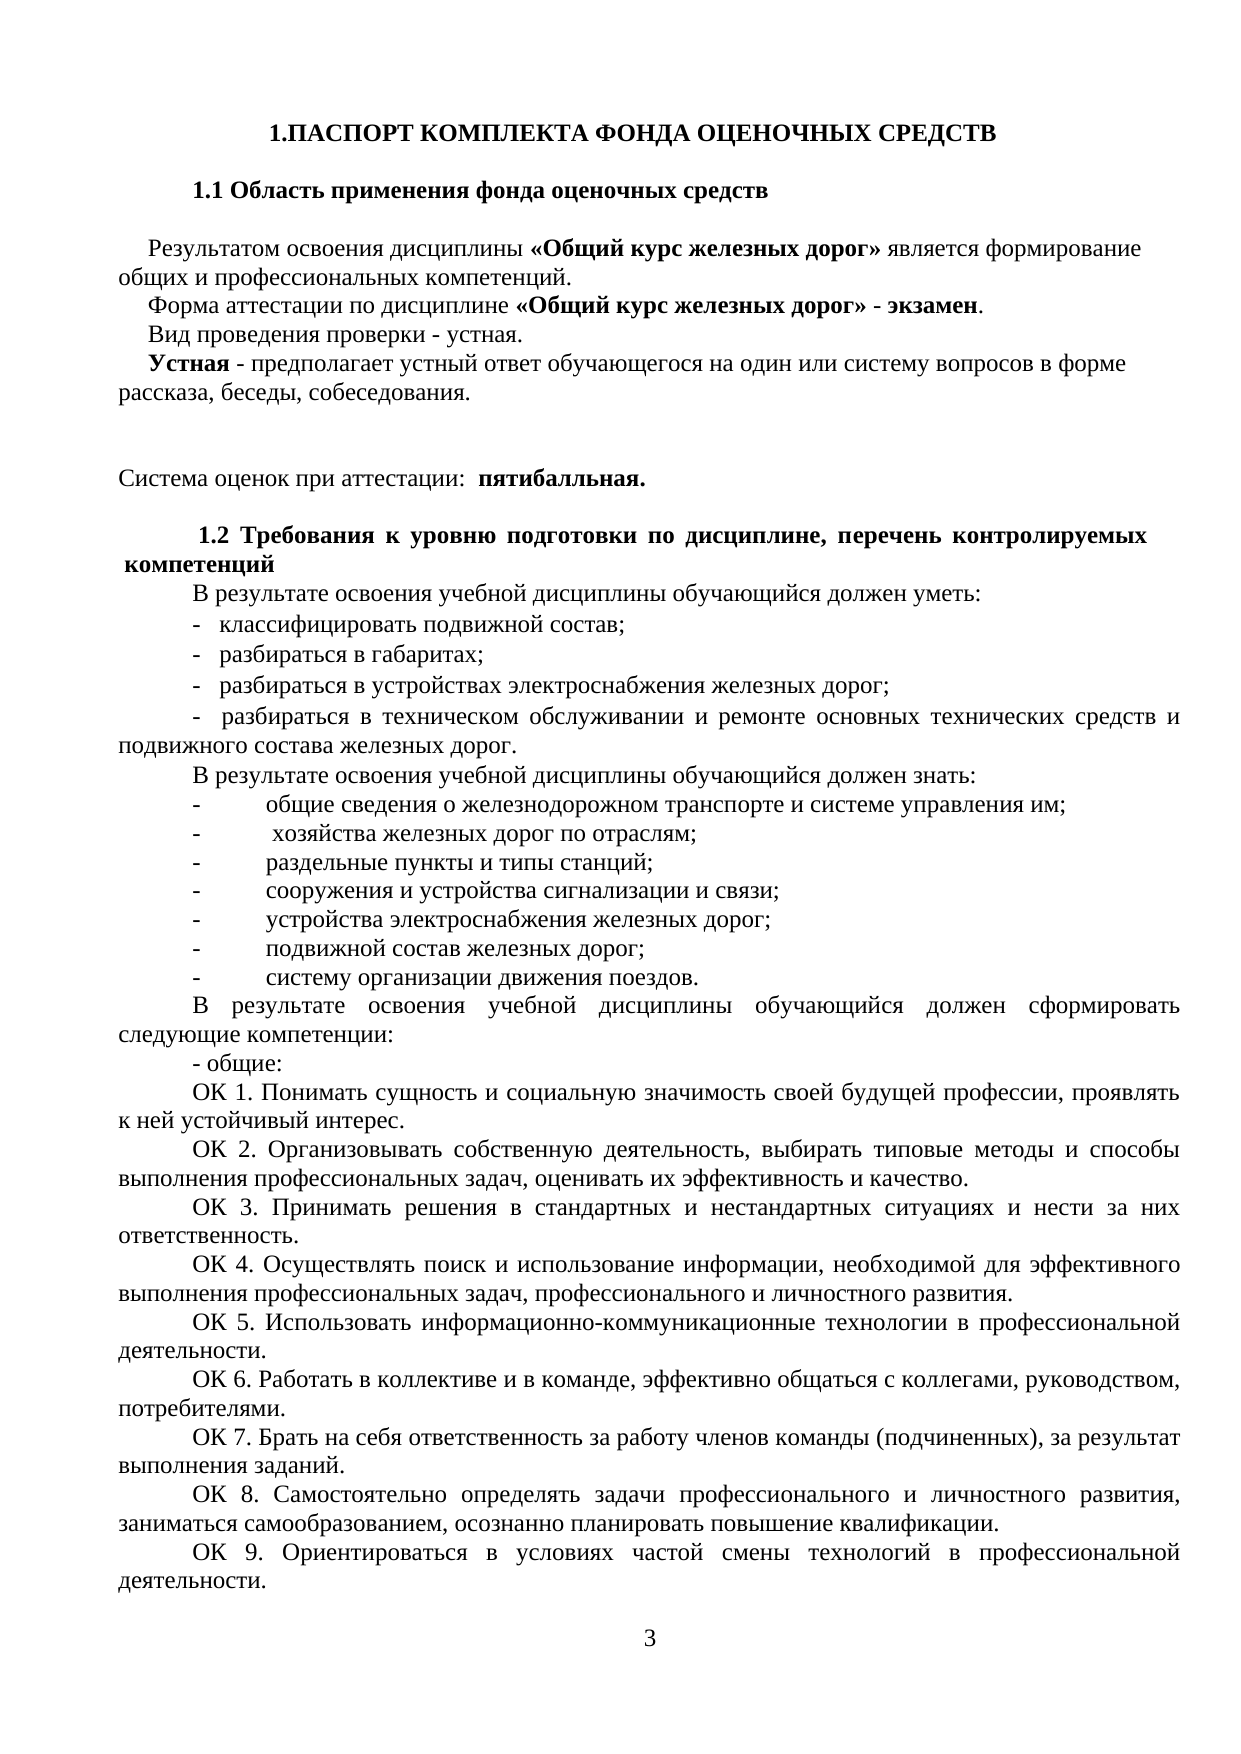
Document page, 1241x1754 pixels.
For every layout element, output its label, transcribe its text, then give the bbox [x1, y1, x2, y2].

text ОК 8. Самостоятельно определять задачи профессионального и личностного развития, заниматься самообразованием, осознанно планировать повышение квалификации. [118, 1479, 1181, 1537]
text В результате освоения учебной дисциплины обучающийся должен знать: [118, 761, 1181, 789]
text 1.2 Требования к уровню подготовки по дисциплине, перечень контролируемых компетенций [124, 521, 1147, 578]
text Устная - предполагает устный ответ обучающегося на один или систему вопросов в форме рассказа, беседы, собеседования. [118, 348, 1147, 406]
text - общие: [118, 1048, 1181, 1077]
text Система оценок при аттестации: пятибалльная. [118, 463, 1147, 492]
text В результате освоения учебной дисциплины обучающийся должен уметь: [118, 578, 1181, 607]
text ОК 4. Осуществлять поиск и использование информации, необходимой для эффективного выполнения профессиональных задач, профессионального и личностного развития. [118, 1249, 1181, 1307]
list 1.Паспорт комплекта ФОНДА ОЦЕНОЧНЫХ СРЕДСТВ [118, 118, 1147, 147]
text 1.1 Область применения фонда оценочных средств [192, 176, 1147, 204]
text Форма аттестации по дисциплине «Общий курс железных дорог» - экзамен. [118, 291, 1147, 319]
text ОК 6. Работать в коллективе и в команде, эффективно общаться с коллегами, руководством, потребителями. [118, 1364, 1181, 1422]
text ОК 2. Организовывать собственную деятельность, выбирать типовые методы и способы выполнения профессиональных задач, оценивать их эффективность и качество. [118, 1134, 1181, 1192]
text В результате освоения учебной дисциплины обучающийся должен сформировать следующие компетенции: [118, 991, 1181, 1048]
list систему организации движения поездов. [118, 962, 1181, 991]
text ОК 9. Ориентироваться в условиях частой смены технологий в профессиональной деятельности. [118, 1537, 1181, 1594]
list раздельные пункты и типы станций; [118, 847, 1181, 876]
text ОК 1. Понимать сущность и социальную значимость своей будущей профессии, проявлять к ней устойчивый интерес. [118, 1077, 1181, 1134]
text - разбираться в устройствах электроснабжения железных дорог; [118, 670, 1181, 699]
text ОК 3. Принимать решения в стандартных и нестандартных ситуациях и нести за них ответственность. [118, 1192, 1181, 1249]
text ОК 5. Использовать информационно-коммуникационные технологии в профессиональной деятельности. [118, 1307, 1181, 1364]
list подвижной состав железных дорог; [118, 933, 1181, 962]
text - разбираться в габаритах; [118, 639, 1181, 668]
text Вид проведения проверки - устная. [118, 319, 1147, 348]
text Результатом освоения дисциплины «Общий курс железных дорог» является формирование общих и профессиональных компетенций. [118, 233, 1147, 291]
text - разбираться в техническом обслуживании и ремонте основных технических средств и подвижного состава железных дорог. [118, 701, 1181, 758]
text - классифицировать подвижной состав; [118, 609, 1181, 638]
list хозяйства железных дорог по отраслям; [118, 818, 1181, 847]
list устройства электроснабжения железных дорог; [118, 904, 1181, 933]
list сооружения и устройства сигнализации и связи; [118, 876, 1181, 904]
text ОК 7. Брать на себя ответственность за работу членов команды (подчиненных), за результат выполнения заданий. [118, 1422, 1181, 1479]
list общие сведения о железнодорожном транспорте и системе управления им; [118, 789, 1181, 818]
